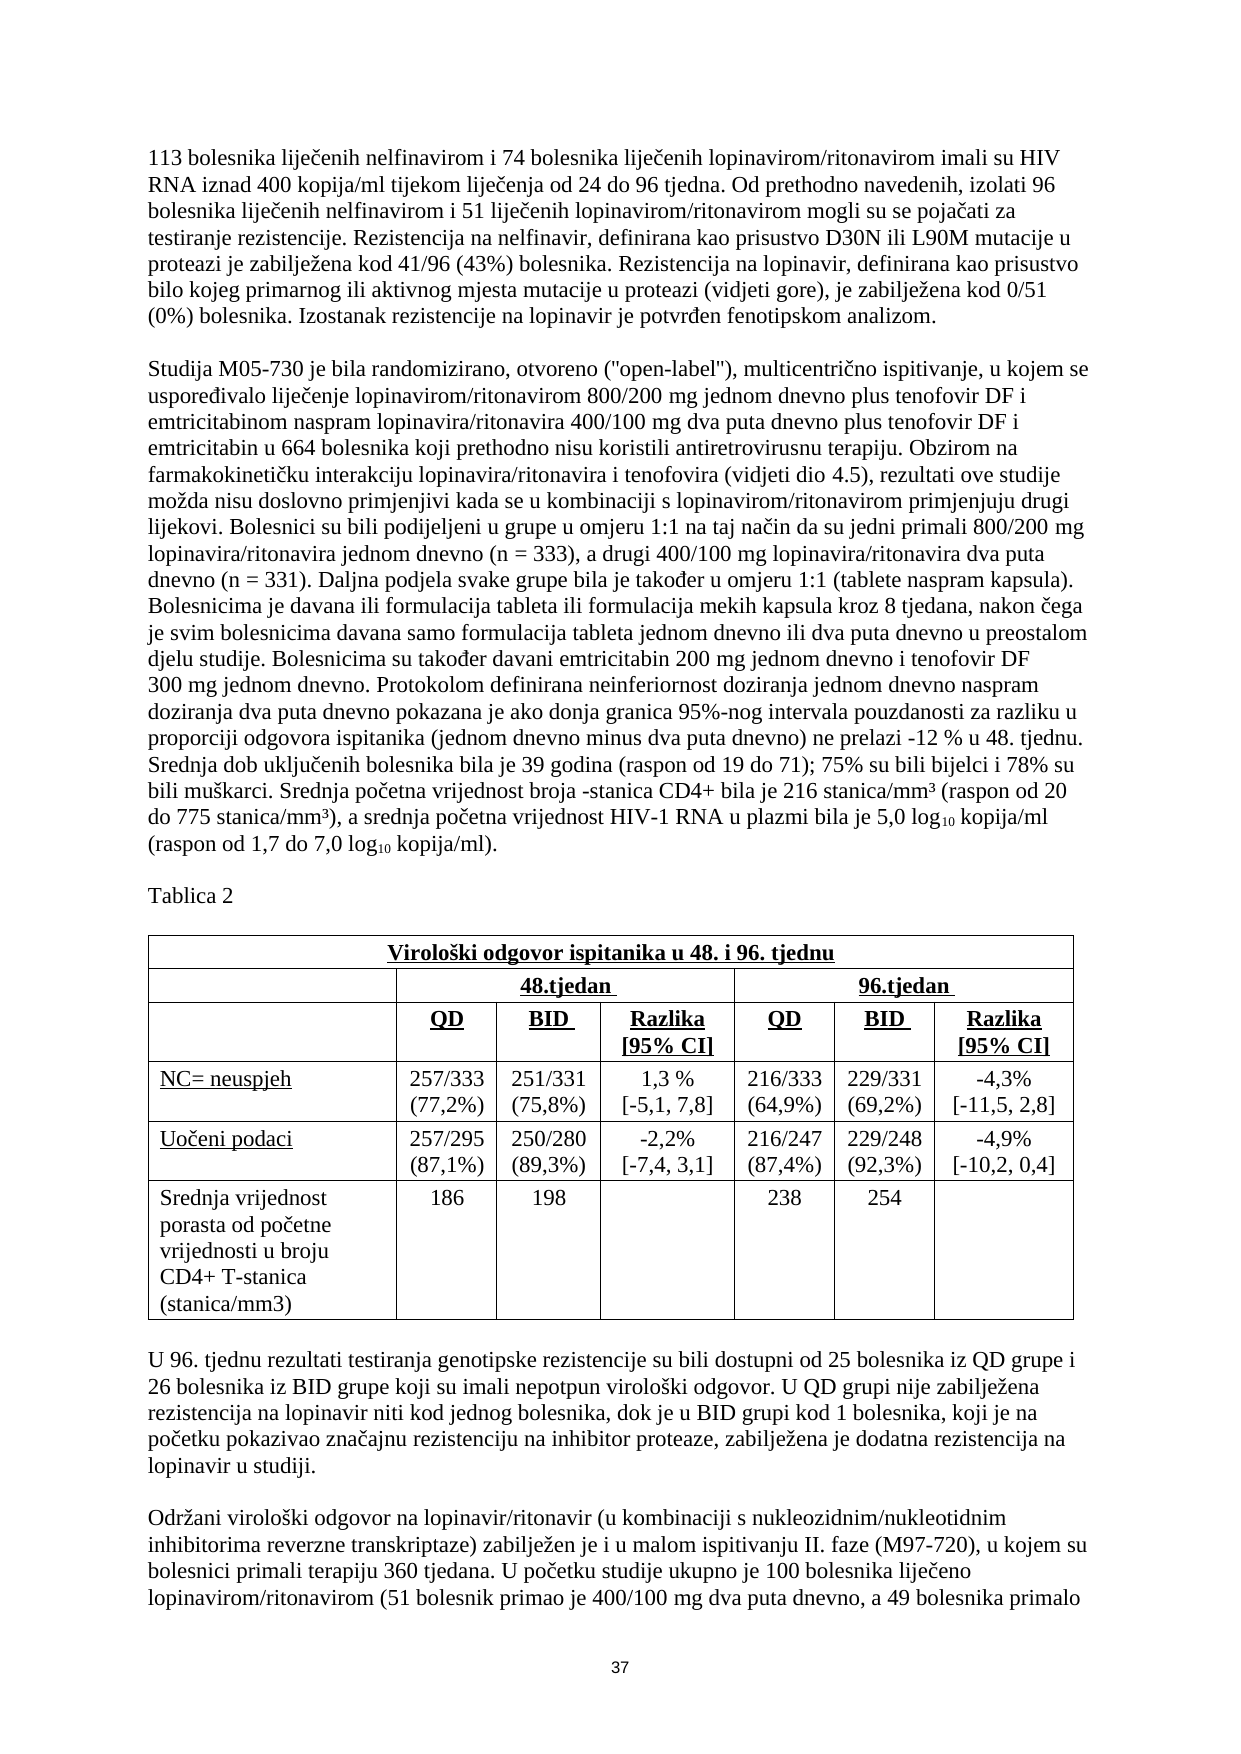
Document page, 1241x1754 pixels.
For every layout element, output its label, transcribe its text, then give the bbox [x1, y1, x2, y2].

table_cell 251/331 (75,8%) [497, 1062, 600, 1121]
table_cell 229/331 (69,2%) [835, 1062, 934, 1121]
text Tablica 2 [148, 882, 1092, 909]
table_cell [149, 969, 396, 1002]
table_cell BID [835, 1003, 934, 1061]
text U 96. tjednu rezultati testiranja genotipske rezistencije su bili dostupni od 25 bolesnika iz QD grupe i 26 bolesnika iz BID grupe koji su imali nepotpun virološki odgovor. U QD grupi nije zabilježena rezistencija na lopinavir niti kod jednog bolesnika, dok je u BID grupi kod 1 bolesnika, koji je na početku pokazivao značajnu rezistenciju na inhibitor proteaze, zabilježena je dodatna rezistencija na lopinavir u studiji. [148, 1346, 1092, 1478]
table_cell NC= neuspjeh [149, 1062, 396, 1121]
table_cell [935, 1181, 1073, 1319]
table_header Virološki odgovor ispitanika u 48. i 96. tjednu [149, 936, 1073, 968]
table_cell Razlika [95% CI] [935, 1003, 1073, 1061]
table_cell 186 [397, 1181, 496, 1319]
table_cell 238 [735, 1181, 834, 1319]
table_cell 229/248 (92,3%) [835, 1122, 934, 1180]
table_cell 257/333 (77,2%) [397, 1062, 496, 1121]
table_cell -4,9% [-10,2, 0,4] [935, 1122, 1073, 1180]
table_cell Razlika [95% CI] [601, 1003, 734, 1061]
table_cell 216/247 (87,4%) [735, 1122, 834, 1180]
table_cell 254 [835, 1181, 934, 1319]
table_cell Uočeni podaci [149, 1122, 396, 1180]
table_cell QD [735, 1003, 834, 1061]
text Studija M05-730 je bila randomizirano, otvoreno (''open-label''), multicentrično ispitivanje, u kojem se uspoređivalo liječenje lopinavirom/ritonavirom 800/200 mg jednom dnevno plus tenofovir DF i emtricitabinom naspram lopinavira/ritonavira 400/100 mg dva puta dnevno plus tenofovir DF i emtricitabin u 664 bolesnika koji prethodno nisu koristili antiretrovirusnu terapiju. Obzirom na farmakokinetičku interakciju lopinavira/ritonavira i tenofovira (vidjeti dio 4.5), rezultati ove studije možda nisu doslovno primjenjivi kada se u kombinaciji s lopinavirom/ritonavirom primjenjuju drugi lijekovi. Bolesnici su bili podijeljeni u grupe u omjeru 1:1 na taj način da su jedni primali 800/200 mg lopinavira/ritonavira jednom dnevno (n = 333), a drugi 400/100 mg lopinavira/ritonavira dva puta dnevno (n = 331). Daljna podjela svake grupe bila je također u omjeru 1:1 (tablete naspram kapsula). Bolesnicima je davana ili formulacija tableta ili formulacija mekih kapsula kroz 8 tjedana, nakon čega je svim bolesnicima davana samo formulacija tableta jednom dnevno ili dva puta dnevno u preostalom djelu studije. Bolesnicima su također davani emtricitabin 200 mg jednom dnevno i tenofovir DF 300 mg jednom dnevno. Protokolom definirana neinferiornost doziranja jednom dnevno naspram doziranja dva puta dnevno pokazana je ako donja granica 95%-nog intervala pouzdanosti za razliku u proporciji odgovora ispitanika (jednom dnevno minus dva puta dnevno) ne prelazi -12 % u 48. tjednu. Srednja dob uključenih bolesnika bila je 39 godina (raspon od 19 do 71); 75% su bili bijelci i 78% su bili muškarci. Srednja početna vrijednost broja -stanica CD4+ bila je 216 stanica/mm³ (raspon od 20 do 775 stanica/mm³), a srednja početna vrijednost HIV-1 RNA u plazmi bila je 5,0 log10 kopija/ml (raspon od 1,7 do 7,0 log10 kopija/ml). [148, 355, 1092, 856]
table_cell -4,3% [-11,5, 2,8] [935, 1062, 1073, 1121]
table_cell BID [497, 1003, 600, 1061]
table_cell 198 [497, 1181, 600, 1319]
table_cell 216/333 (64,9%) [735, 1062, 834, 1121]
table_cell QD [397, 1003, 496, 1061]
text 113 bolesnika liječenih nelfinavirom i 74 bolesnika liječenih lopinavirom/ritonavirom imali su HIV RNA iznad 400 kopija/ml tijekom liječenja od 24 do 96 tjedna. Od prethodno navedenih, izolati 96 bolesnika liječenih nelfinavirom i 51 liječenih lopinavirom/ritonavirom mogli su se pojačati za testiranje rezistencije. Rezistencija na nelfinavir, definirana kao prisustvo D30N ili L90M mutacije u proteazi je zabilježena kod 41/96 (43%) bolesnika. Rezistencija na lopinavir, definirana kao prisustvo bilo kojeg primarnog ili aktivnog mjesta mutacije u proteazi (vidjeti gore), je zabilježena kod 0/51 (0%) bolesnika. Izostanak rezistencije na lopinavir je potvrđen fenotipskom analizom. [148, 144, 1092, 329]
table_cell 1,3 % [-5,1, 7,8] [601, 1062, 734, 1121]
table_cell Srednja vrijednost porasta od početne vrijednosti u broju CD4+ T-stanica (stanica/mm3) [149, 1181, 396, 1319]
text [148, 1504, 1092, 1610]
table_cell 48.tjedan [397, 969, 734, 1002]
table_cell [149, 1003, 396, 1061]
table_cell 250/280 (89,3%) [497, 1122, 600, 1180]
table_cell 96.tjedan [735, 969, 1073, 1002]
table_cell [601, 1181, 734, 1319]
table_cell 257/295 (87,1%) [397, 1122, 496, 1180]
table_cell -2,2% [-7,4, 3,1] [601, 1122, 734, 1180]
